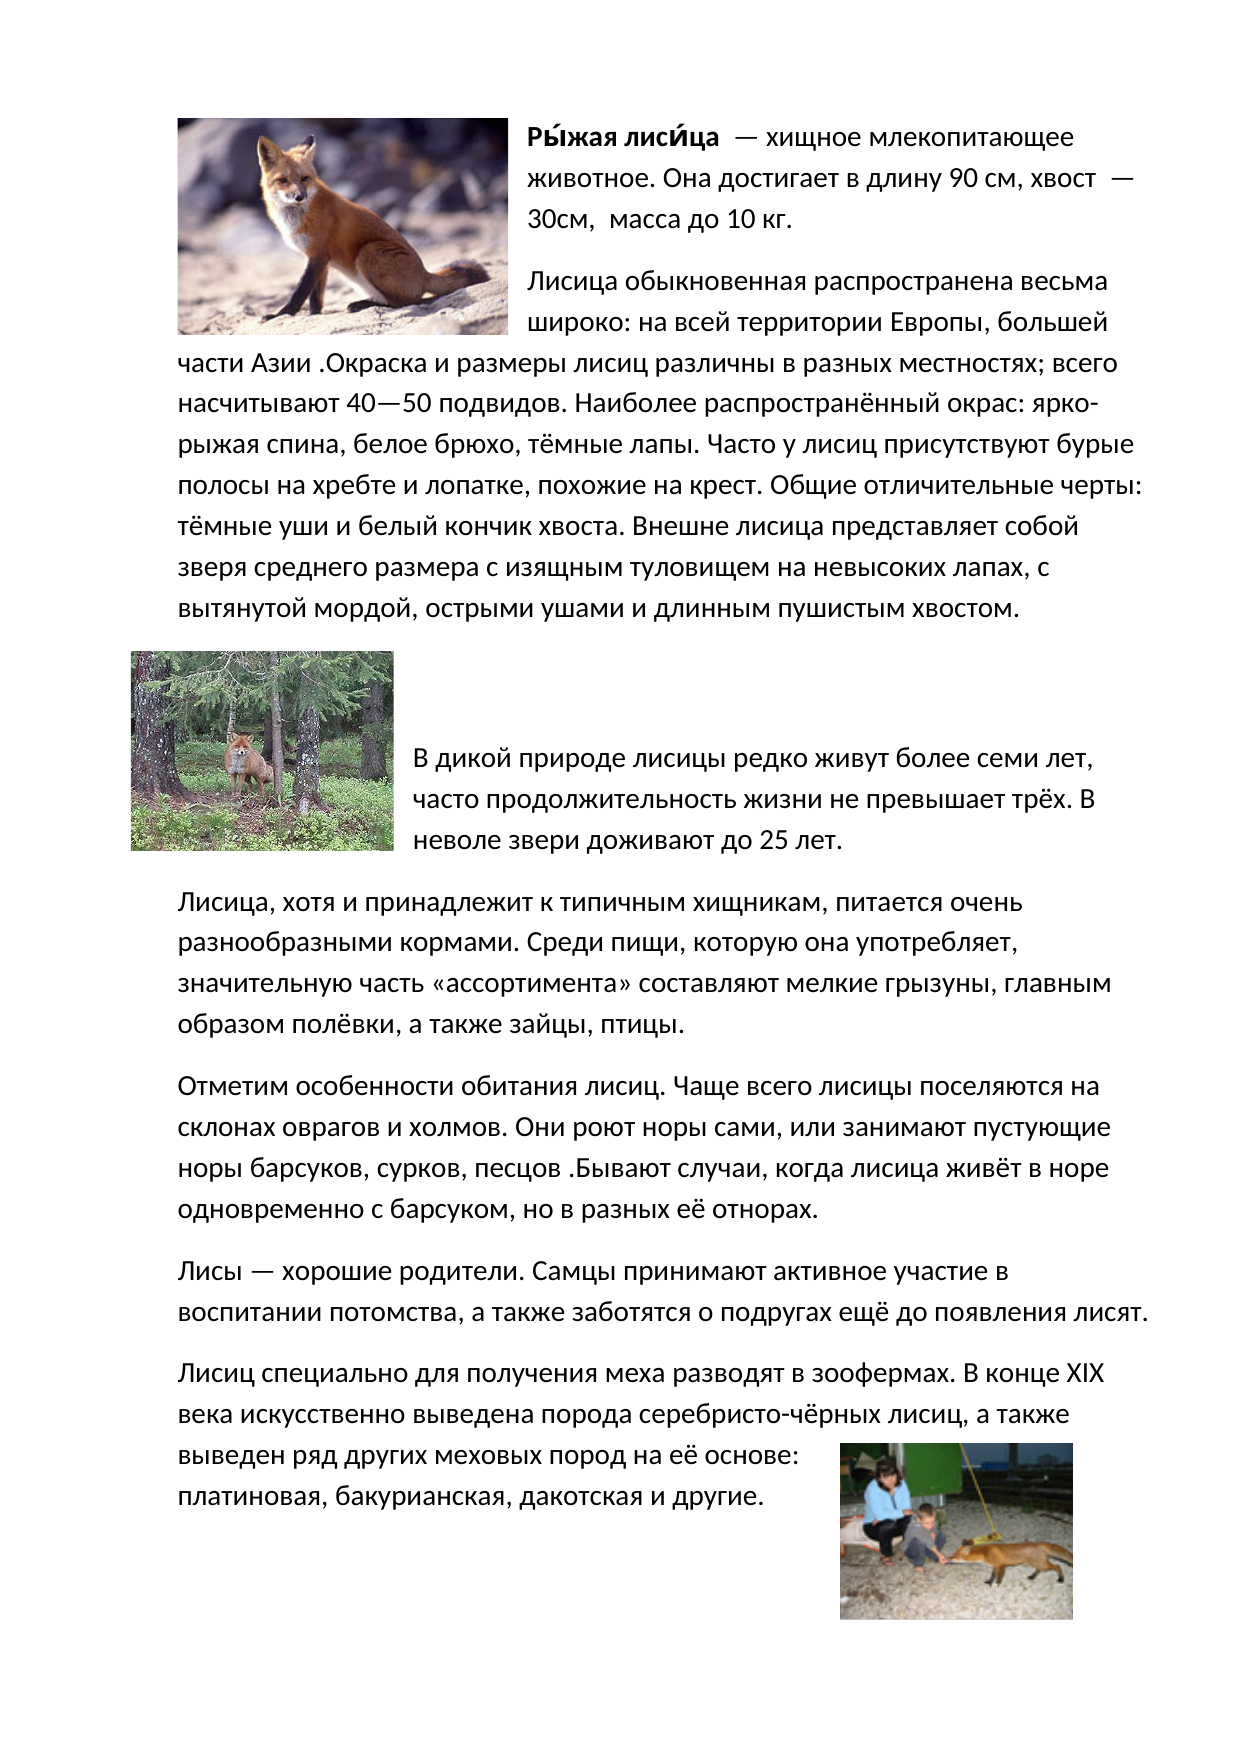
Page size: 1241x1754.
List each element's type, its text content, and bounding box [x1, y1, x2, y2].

text Лисица, хотя и принадлежит к типичным хищникам, питается очень разнообразными кормами. Среди пищи, которую она употребляет, значительную часть «ассортимента» составляют мелкие грызуны, главным образом полёвки, а также зайцы, птицы. [177, 883, 1152, 1041]
picture [128, 651, 393, 849]
text Лисы — хорошие родители. Самцы принимают активное участие в воспитании потомства, а также заботятся о подругах ещё до появления лисят. [177, 1252, 1152, 1328]
text Лисиц специально для получения меха разводят в зоофермах. В конце XIX века искусственно выведена порода серебристо-чёрных лисиц, а также выведен ряд других меховых пород на её основе: платиновая, бакурианская, дакотская и другие. [177, 1354, 1152, 1513]
text Ры́жая лиси́ца — хищное млекопитающее животное. Она достигает в длину 90 см, хвост — 30см, масса до 10 кг. [509, 118, 1152, 236]
text Отметим особенности обитания лисиц. Чаще всего лисицы поселяются на склонах оврагов и холмов. Они роют норы сами, или занимают пустующие норы барсуков, сурков, песцов .Бывают случаи, когда лисица живёт в норе одновременно с барсуком, но в разных её отнорах. [177, 1067, 1152, 1226]
text Лисица обыкновенная распространена весьма широко: на всей территории Европы, большей части Азии .Окраска и размеры лисиц различны в разных местностях; всего насчитывают 40—50 подвидов. Наиболее распространённый окрас: ярко-рыжая спина, белое брюхо, тёмные лапы. Часто у лисиц присутствуют бурые полосы на хребте и лопатке, похожие на крест. Общие отличительные черты: тёмные уши и белый кончик хвоста. Внешне лисица представляет собой зверя среднего размера с изящным туловищем на невысоких лапах, с вытянутой мордой, острыми ушами и длинным пушистым хвостом. [177, 262, 1152, 625]
text В дикой природе лисицы редко живут более семи лет, часто продолжительность жизни не превышает трёх. В неволе звери доживают до 25 лет. [177, 739, 1152, 856]
picture [838, 1443, 1072, 1618]
picture [177, 118, 509, 335]
